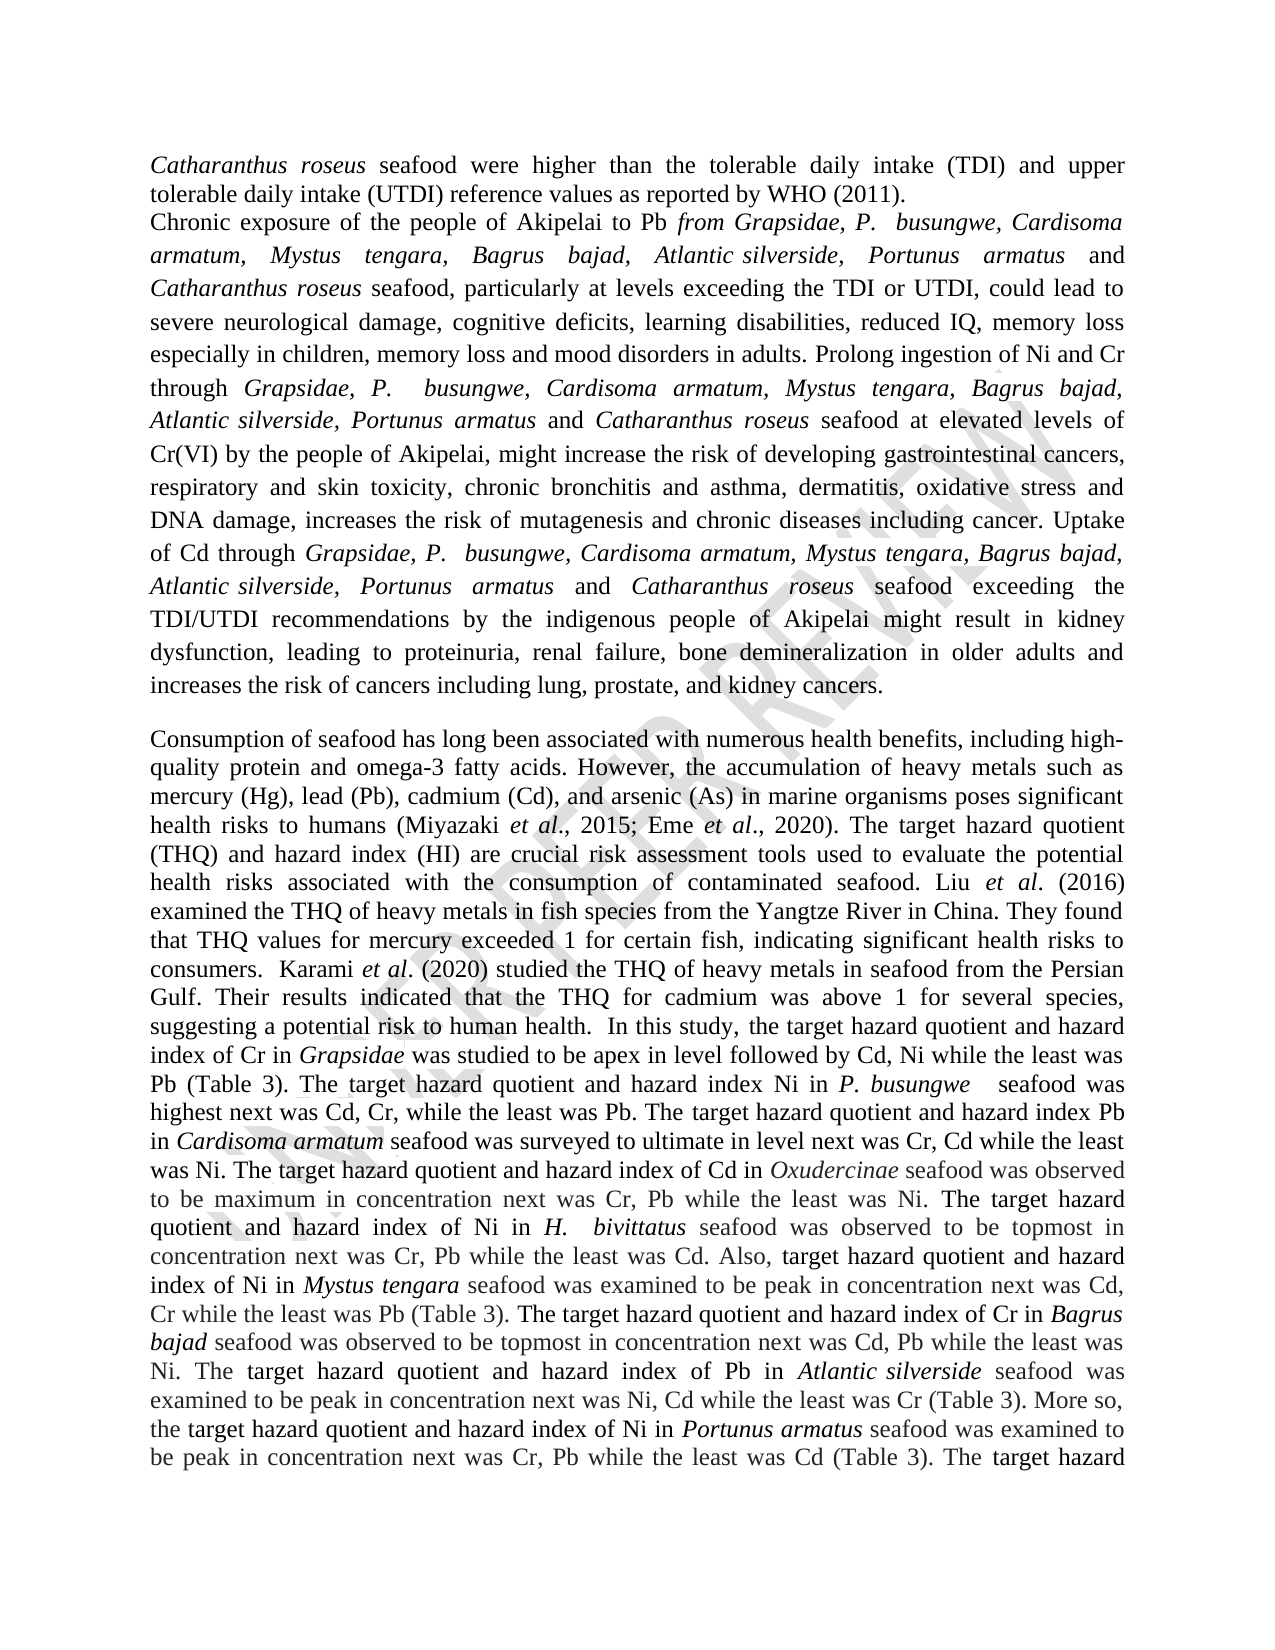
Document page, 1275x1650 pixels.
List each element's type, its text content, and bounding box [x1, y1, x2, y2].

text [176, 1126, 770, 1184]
text Chronic exposure of the people of Akipelai to Pb from Grapsidae, P. busungwe, Cardisoma armatum, Mystus tengara, Bagrus bajad, Atlantic silverside, Portunus armatus and Catharanthus roseus seafood, particularly at levels exceeding the TDI or UTDI, could lead to severe neurological damage, cognitive deficits, learning disabilities, reduced IQ, memory loss especially in children, memory loss and mood disorders in adults. Prolong ingestion of Ni and Cr through Grapsidae, P. busungwe, Cardisoma armatum, Mystus tengara, Bagrus bajad, Atlantic silverside, Portunus armatus and Catharanthus roseus seafood at elevated levels of Cr(VI) by the people of Akipelai, might increase the risk of developing gastrointestinal cancers, respiratory and skin toxicity, chronic bronchitis and asthma, dermatitis, oxidative stress and DNA damage, increases the risk of mutagenesis and chronic diseases including cancer. Uptake of Cd through Grapsidae, P. busungwe, Cardisoma armatum, Mystus tengara, Bagrus bajad, Atlantic silverside, Portunus armatus and Catharanthus roseus seafood exceeding the TDI/UTDI recommendations by the indigenous people of Akipelai might result in kidney dysfunction, leading to proteinuria, renal failure, bone demineralization in older adults and increases the risk of cancers including lung, prostate, and kidney cancers. [150, 207, 1125, 698]
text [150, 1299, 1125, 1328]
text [150, 150, 1125, 207]
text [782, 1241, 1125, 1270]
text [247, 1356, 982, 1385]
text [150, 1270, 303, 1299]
